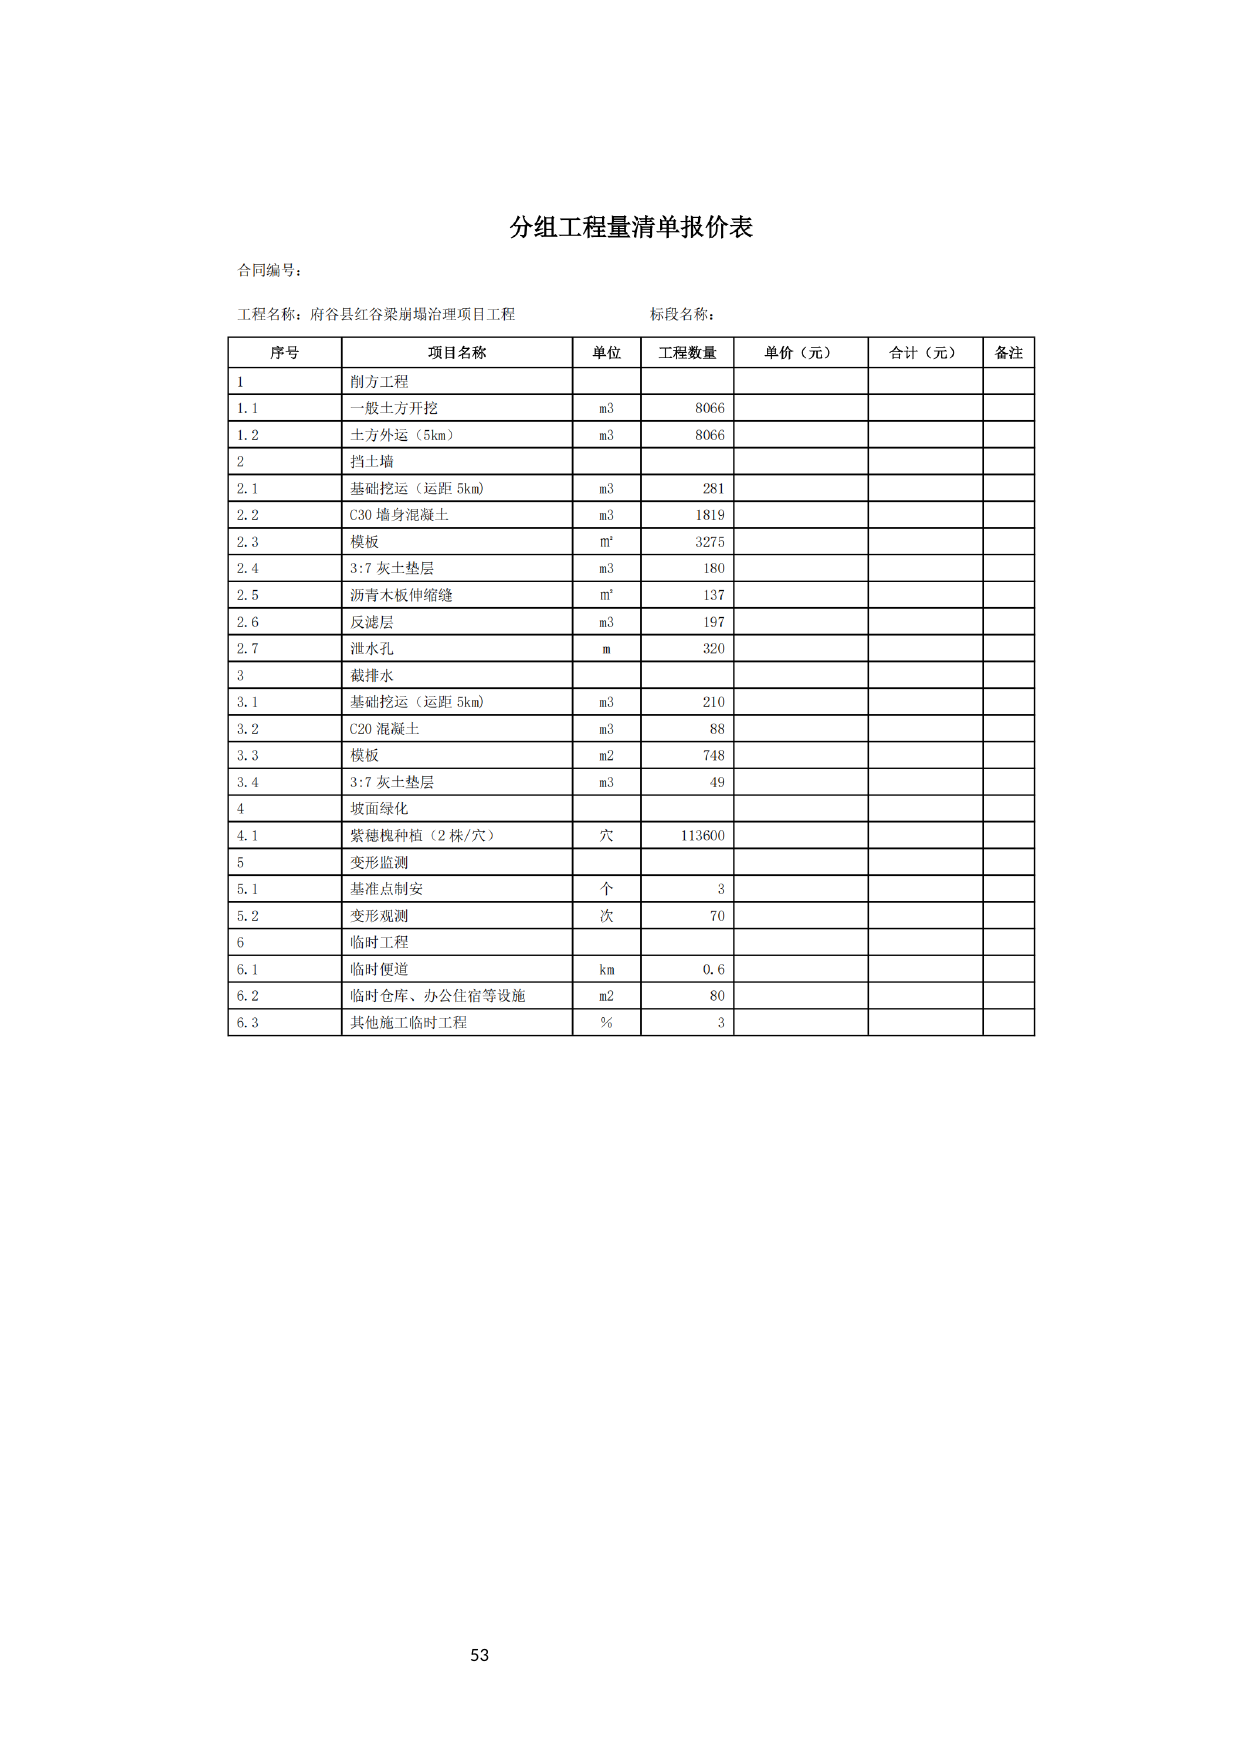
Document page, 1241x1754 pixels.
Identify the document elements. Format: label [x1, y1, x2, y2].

picture [135, 135, 1105, 1507]
